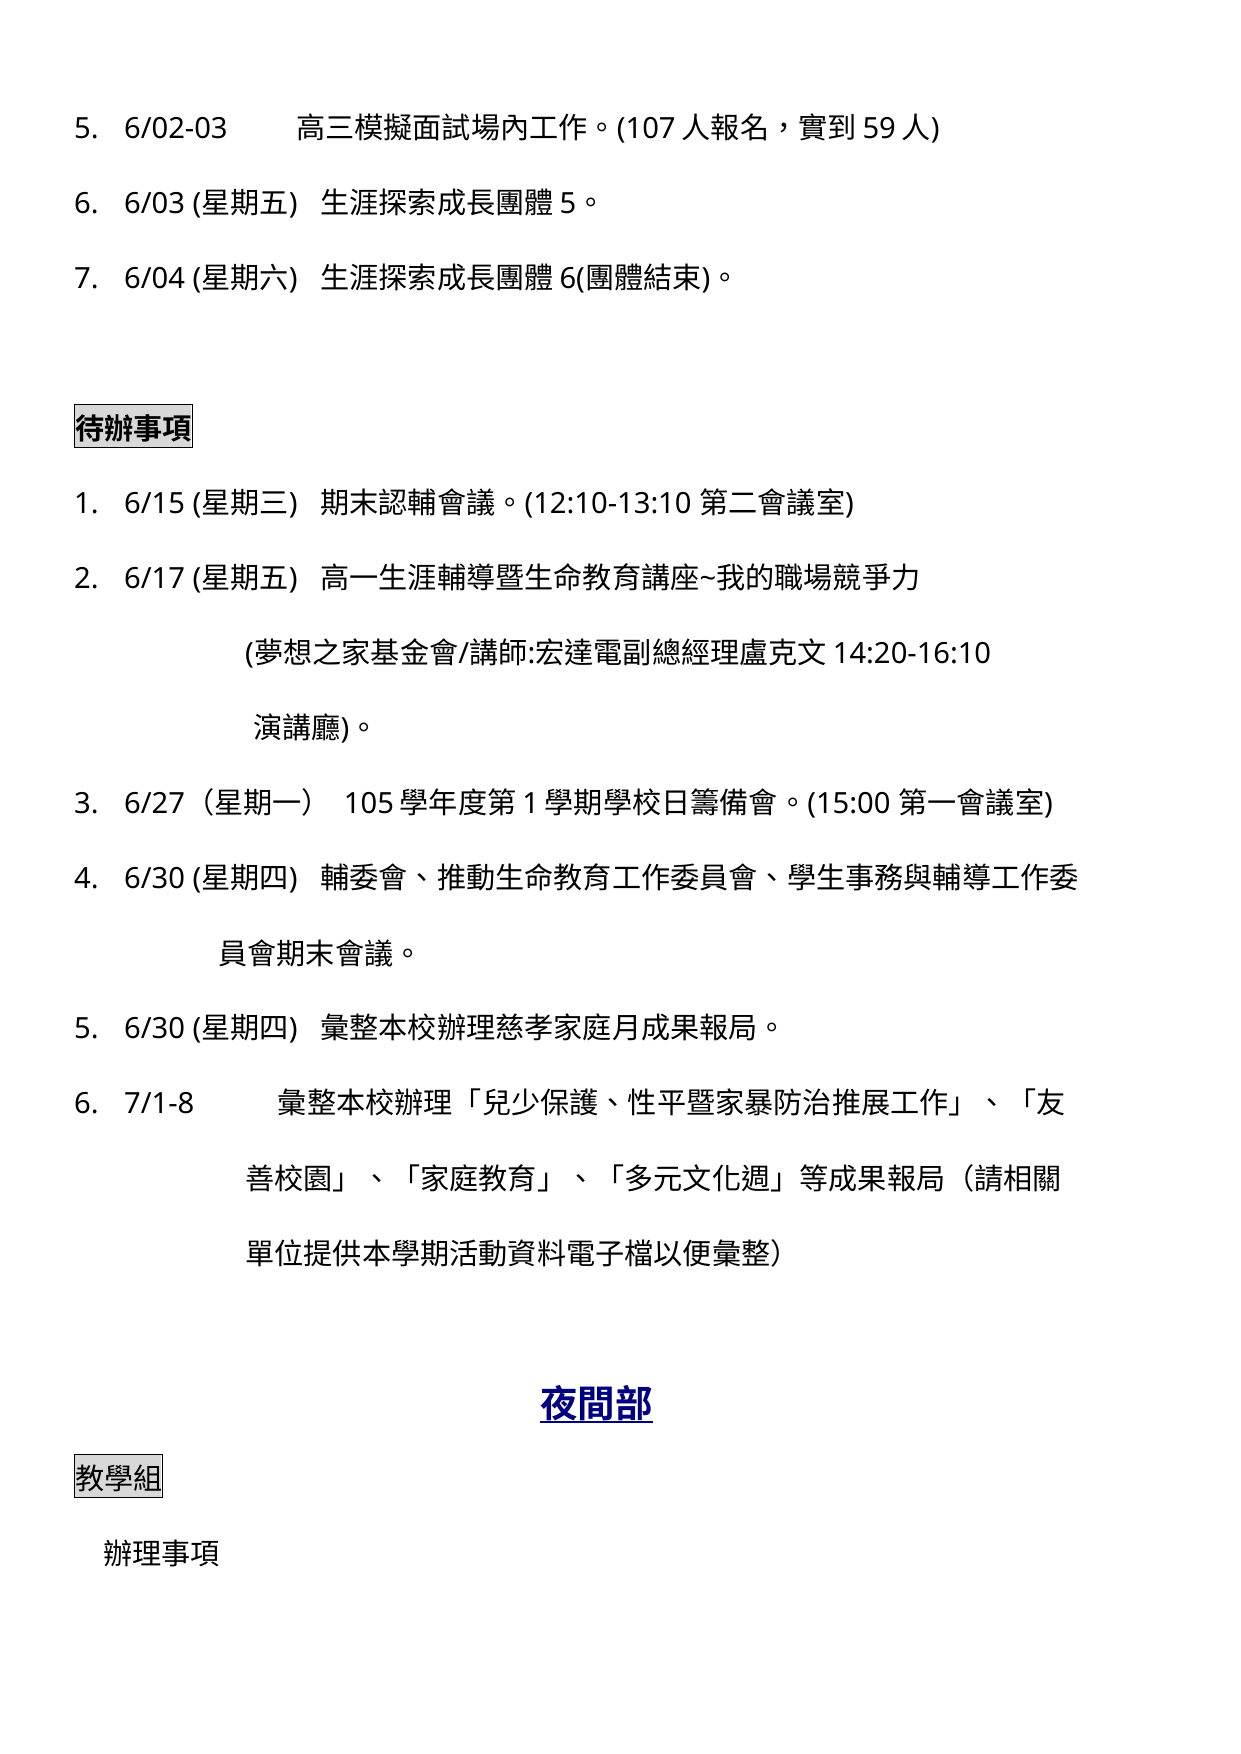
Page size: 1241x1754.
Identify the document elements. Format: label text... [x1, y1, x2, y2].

text 員會期末會議。 [74, 914, 1137, 989]
text 教學組 [74, 1439, 1137, 1514]
list 6/30 (星期四) 彙整本校辦理慈孝家庭月成果報局。 [74, 989, 1137, 1064]
list 6/04 (星期六) 生涯探索成長團體6(團體結束)。 [74, 239, 1137, 314]
text 待辦事項 [74, 389, 1137, 464]
list 6/15 (星期三) 期末認輔會議。(12:10-13:10 第二會議室) [74, 464, 1137, 539]
list 7/1-8 彙整本校辦理「兒少保護、性平暨家暴防治推展工作」、「友 [74, 1064, 1137, 1139]
list 6/30 (星期四) 輔委會、推動生命教育工作委員會、學生事務與輔導工作委 [74, 839, 1137, 914]
list (夢想之家基金會/講師:宏達電副總經理盧克文14:20-16:10 [124, 614, 1137, 689]
list 善校園」、「家庭教育」、「多元文化週」等成果報局（請相關 [124, 1139, 1137, 1214]
list 6/17 (星期五) 高一生涯輔導暨生命教育講座~我的職場競爭力 [74, 539, 1137, 614]
text 辦理事項 [74, 1514, 1137, 1589]
text 夜間部 [55, 1364, 1137, 1439]
list 演講廳)。 [124, 689, 1137, 764]
list 6/27（星期一） 105學年度第1學期學校日籌備會。(15:00 第一會議室) [74, 764, 1137, 839]
list 6/03 (星期五) 生涯探索成長團體5。 [74, 164, 1137, 239]
list 6/02-03 高三模擬面試場內工作。(107人報名，實到59人) [74, 89, 1137, 164]
list 單位提供本學期活動資料電子檔以便彙整） [124, 1214, 1137, 1289]
